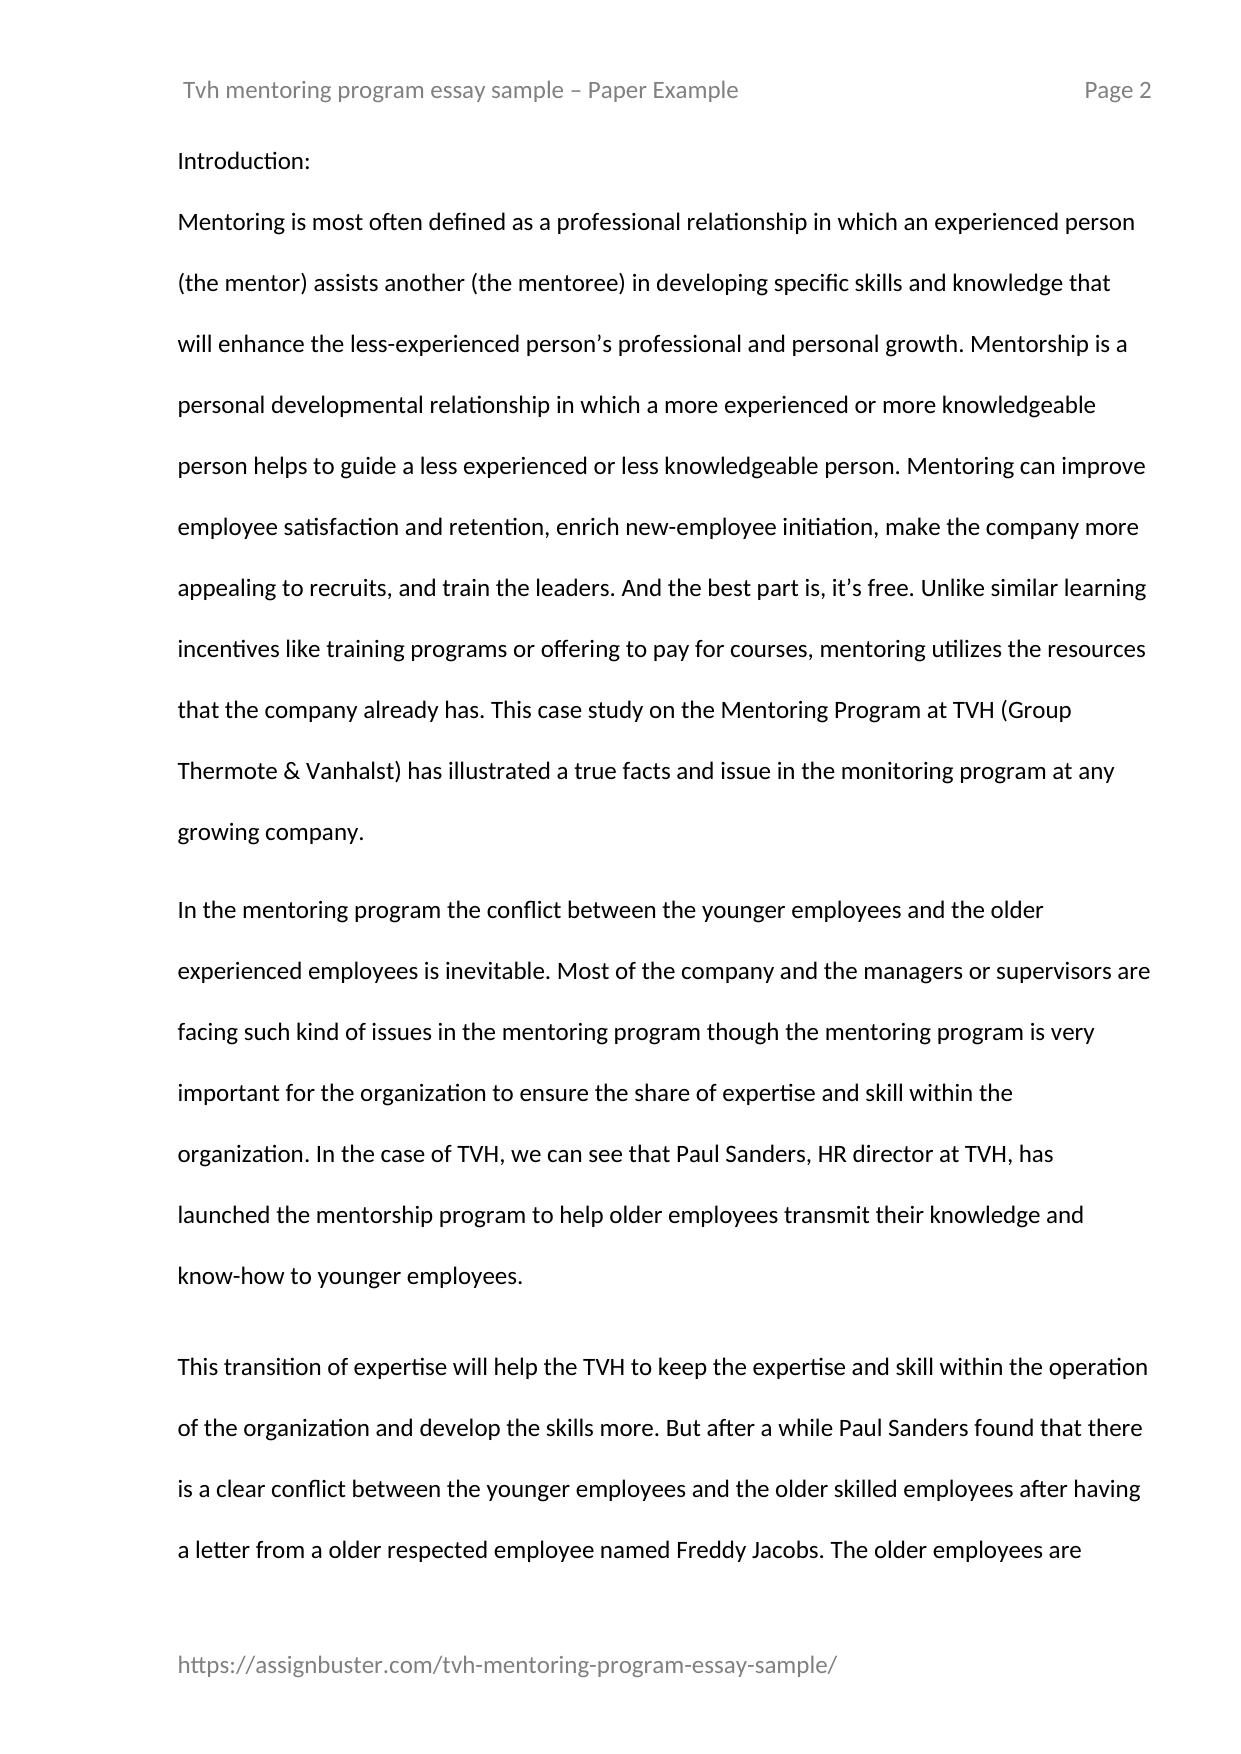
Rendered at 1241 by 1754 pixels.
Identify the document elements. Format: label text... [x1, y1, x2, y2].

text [177, 1351, 1152, 1564]
text Introduction: Mentoring is most often defined as a professional relationship in which an experienced person (the mentor) assists another (the mentoree) in developing specific skills and knowledge that will enhance the less-experienced person’s professional and personal growth. Mentorship is a personal developmental relationship in which a more experienced or more knowledgeable person helps to guide a less experienced or less knowledgeable person. Mentoring can improve employee satisfaction and retention, enrich new-employee initiation, make the company more appealing to recruits, and train the leaders. And the best part is, it’s free. Unlike similar learning incentives like training programs or offering to pay for courses, mentoring utilizes the resources that the company already has. This case study on the Mentoring Program at TVH (Group Thermote & Vanhalst) has illustrated a true facts and issue in the monitoring program at any growing company. [177, 145, 1152, 847]
text In the mentoring program the conflict between the younger employees and the older experienced employees is inevitable. Most of the company and the managers or supervisors are facing such kind of issues in the mentoring program though the mentoring program is very important for the organization to ensure the share of expertise and skill within the organization. In the case of TVH, we can see that Paul Sanders, HR director at TVH, has launched the mentorship program to help older employees transmit their knowledge and know-how to younger employees. [177, 894, 1152, 1291]
